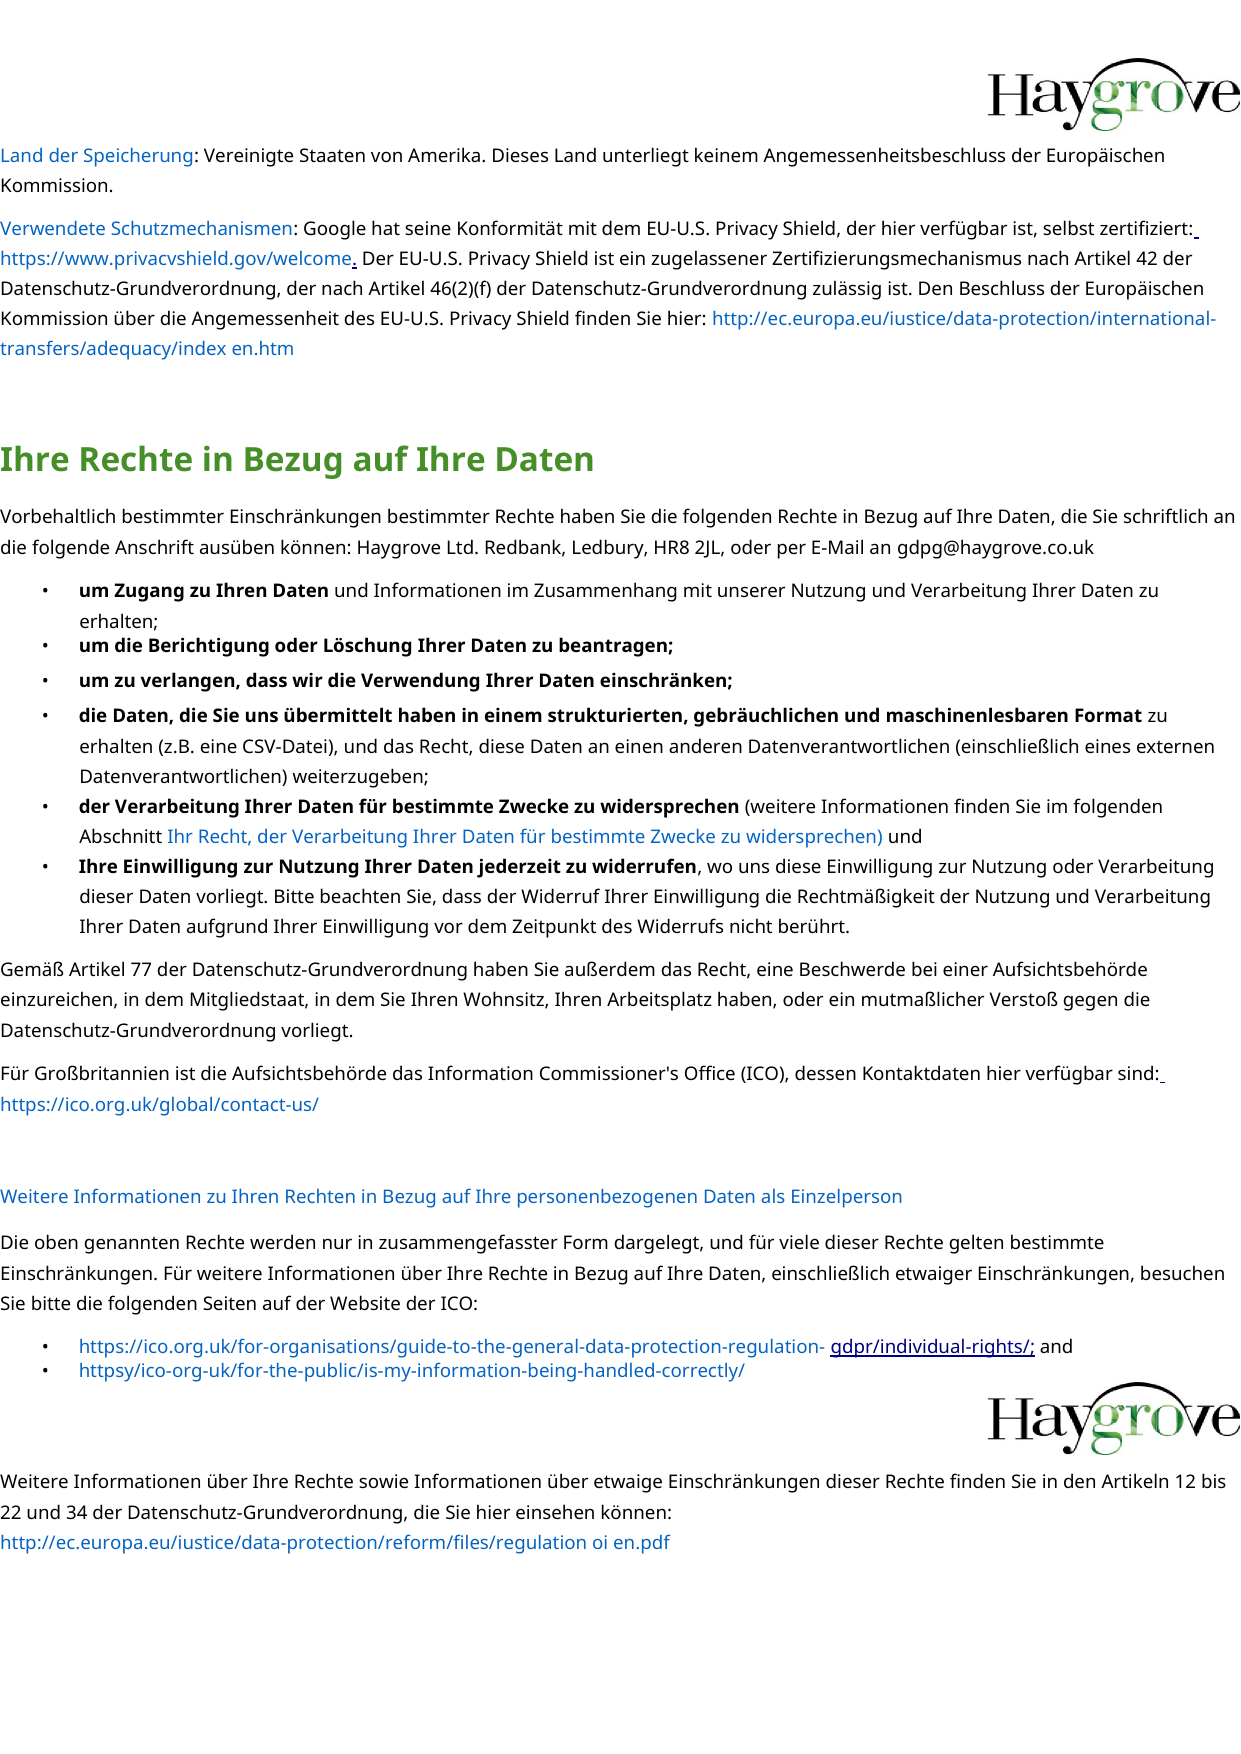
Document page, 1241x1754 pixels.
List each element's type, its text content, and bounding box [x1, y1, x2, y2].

picture [987, 58, 1240, 131]
picture [987, 1382, 1240, 1455]
list die Daten, die Sie uns übermittelt haben in einem strukturierten, gebräuchlichen und maschinenlesbaren Format zu erhalten (z.B. eine CSV-Datei), und das Recht, diese Daten an einen anderen Datenverantwortlichen (einschließlich eines externen Datenverantwortlichen) weiterzugeben; [42, 698, 1240, 790]
text Für Großbritannien ist die Aufsichtsbehörde das Information Commissioner's Office (ICO), dessen Kontaktdaten hier verfügbar sind: https://ico.org.uk/global/contact-us/ [0, 1056, 1240, 1117]
text Gemäß Artikel 77 der Datenschutz-Grundverordnung haben Sie außerdem das Recht, eine Beschwerde bei einer Aufsichtsbehörde einzureichen, in dem Mitgliedstaat, in dem Sie Ihren Wohnsitz, Ihren Arbeitsplatz haben, oder ein mutmaßlicher Verstoß gegen die Datenschutz-Grundverordnung vorliegt. [0, 952, 1240, 1043]
subtitle Ihre Rechte in Bezug auf Ihre Daten [0, 439, 1240, 479]
text Die oben genannten Rechte werden nur in zusammengefasster Form dargelegt, und für viele dieser Rechte gelten bestimmte Einschränkungen. Für weitere Informationen über Ihre Rechte in Bezug auf Ihre Daten, einschließlich etwaiger Einschränkungen, besuchen Sie bitte die folgenden Seiten auf der Website der ICO: [0, 1225, 1240, 1317]
list httpsy/ico-org-uk/for-the-public/is-my-information-being-handled-correctly/ [42, 1360, 1240, 1382]
list um zu verlangen, dass wir die Verwendung Ihrer Daten einschränken; [42, 669, 1240, 692]
list https://ico.org.uk/for-organisations/guide-to-the-general-data-protection-regulation- gdpr/individual-rights/; and [42, 1329, 1240, 1360]
list um Zugang zu Ihren Daten und Informationen im Zusammenhang mit unserer Nutzung und Verarbeitung Ihrer Daten zu erhalten; [42, 573, 1240, 634]
text Vorbehaltlich bestimmter Einschränkungen bestimmter Rechte haben Sie die folgenden Rechte in Bezug auf Ihre Daten, die Sie schriftlich an die folgende Anschrift ausüben können: Haygrove Ltd. Redbank, Ledbury, HR8 2JL, oder per E-Mail an gdpg@haygrove.co.uk [0, 499, 1240, 561]
list der Verarbeitung Ihrer Daten für bestimmte Zwecke zu widersprechen (weitere Informationen finden Sie im folgenden Abschnitt Ihr Recht, der Verarbeitung Ihrer Daten für bestimmte Zwecke zu widersprechen) und [42, 790, 1240, 850]
text Weitere Informationen über Ihre Rechte sowie Informationen über etwaige Einschränkungen dieser Rechte finden Sie in den Artikeln 12 bis 22 und 34 der Datenschutz-Grundverordnung, die Sie hier einsehen können: http://ec.europa.eu/iustice/data-protection/reform/files/regulation oi en.pdf [0, 1464, 1240, 1556]
text Weitere Informationen zu Ihren Rechten in Bezug auf Ihre personenbezogenen Daten als Einzelperson [0, 1186, 1240, 1208]
text Land der Speicherung: Vereinigte Staaten von Amerika. Dieses Land unterliegt keinem Angemessenheitsbeschluss der Europäischen Kommission. [0, 138, 1240, 199]
list Ihre Einwilligung zur Nutzung Ihrer Daten jederzeit zu widerrufen, wo uns diese Einwilligung zur Nutzung oder Verarbeitung dieser Daten vorliegt. Bitte beachten Sie, dass der Widerruf Ihrer Einwilligung die Rechtmäßigkeit der Nutzung und Verarbeitung Ihrer Daten aufgrund Ihrer Einwilligung vor dem Zeitpunkt des Widerrufs nicht berührt. [42, 850, 1240, 940]
list um die Berichtigung oder Löschung Ihrer Daten zu beantragen; [42, 634, 1240, 657]
text Verwendete Schutzmechanismen: Google hat seine Konformität mit dem EU-U.S. Privacy Shield, der hier verfügbar ist, selbst zertifiziert: https://www.privacvshield.gov/welcome. Der EU-U.S. Privacy Shield ist ein zugelassener Zertifizierungsmechanismus nach Artikel 42 der Datenschutz-Grundverordnung, der nach Artikel 46(2)(f) der Datenschutz-Grundverordnung zulässig ist. Den Beschluss der Europäischen Kommission über die Angemessenheit des EU-U.S. Privacy Shield finden Sie hier: http://ec.europa.eu/iustice/data-protection/international-transfers/adequacy/index en.htm [0, 212, 1240, 362]
